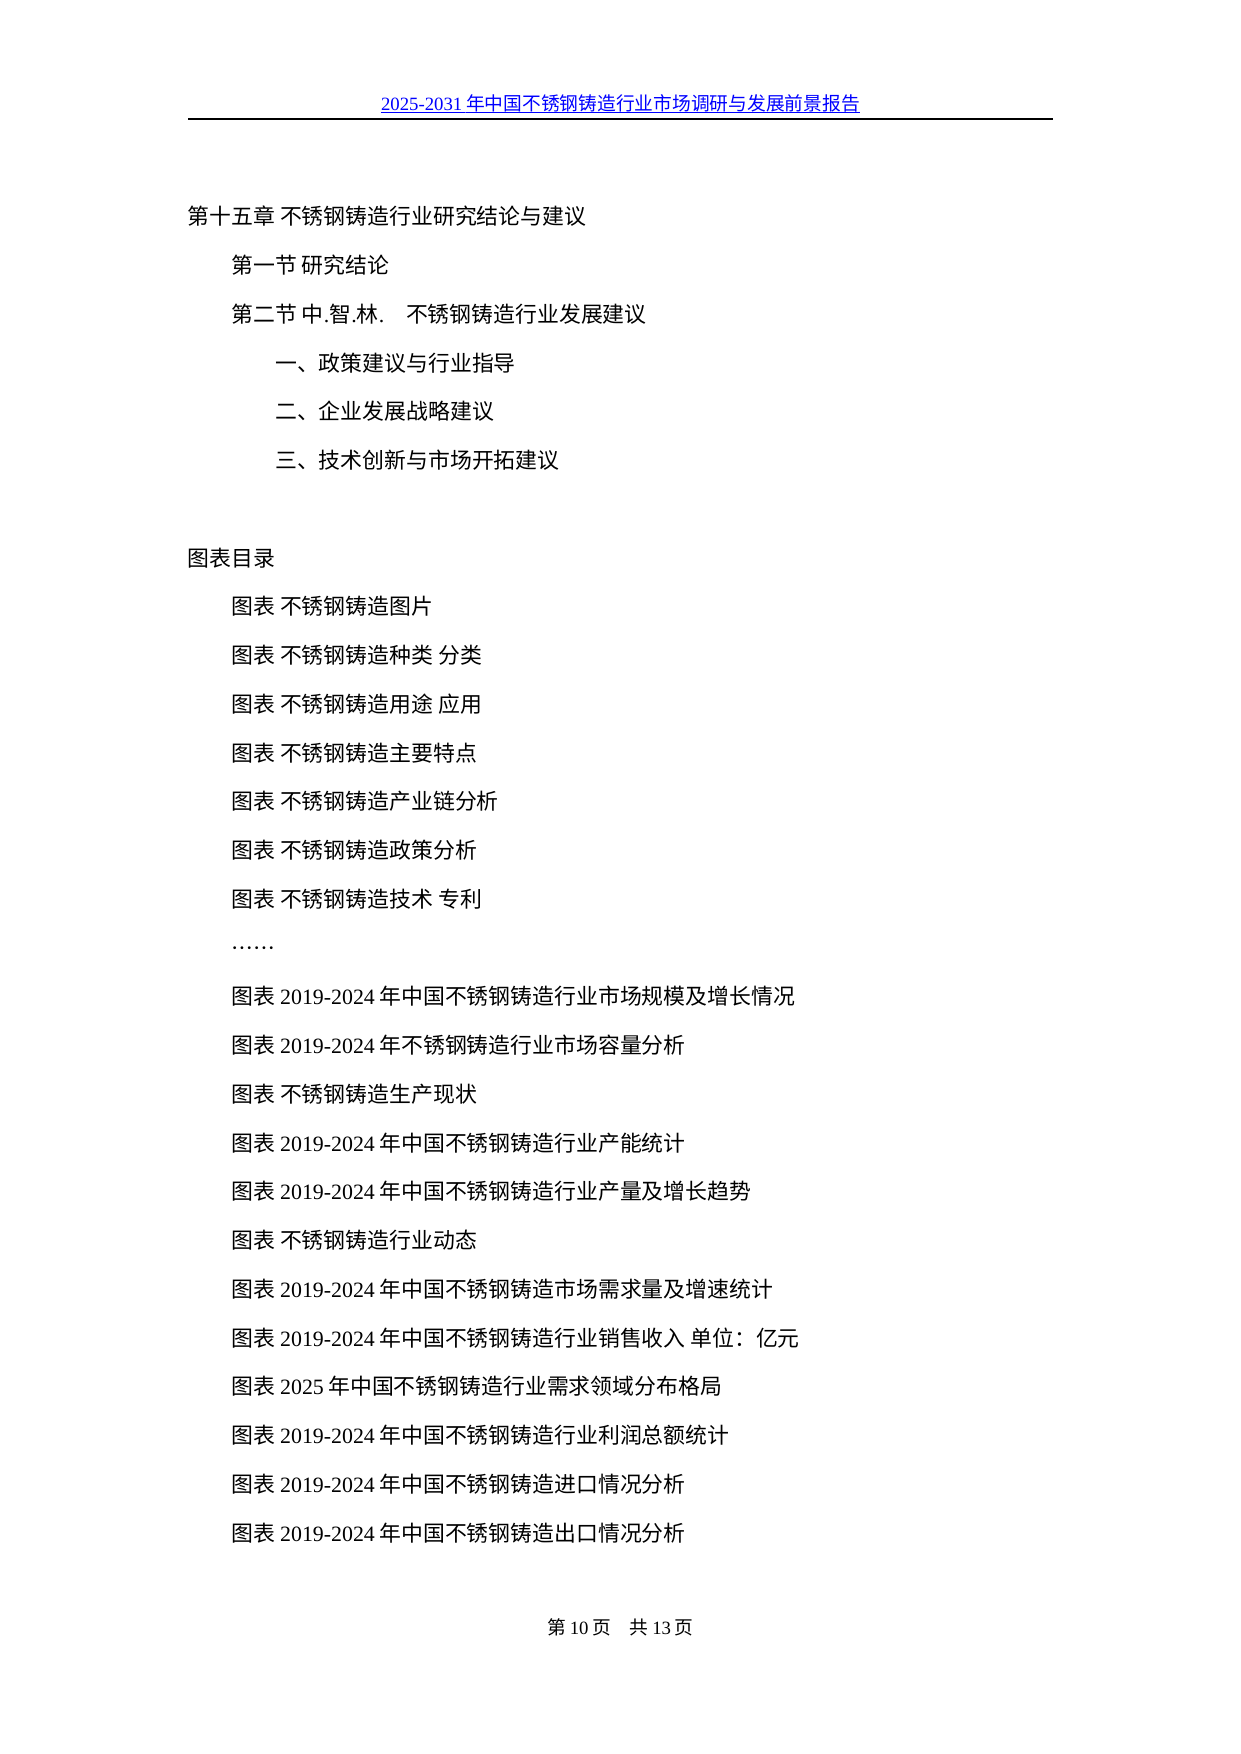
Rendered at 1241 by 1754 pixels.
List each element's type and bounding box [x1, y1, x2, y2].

text [187, 150, 1053, 1548]
